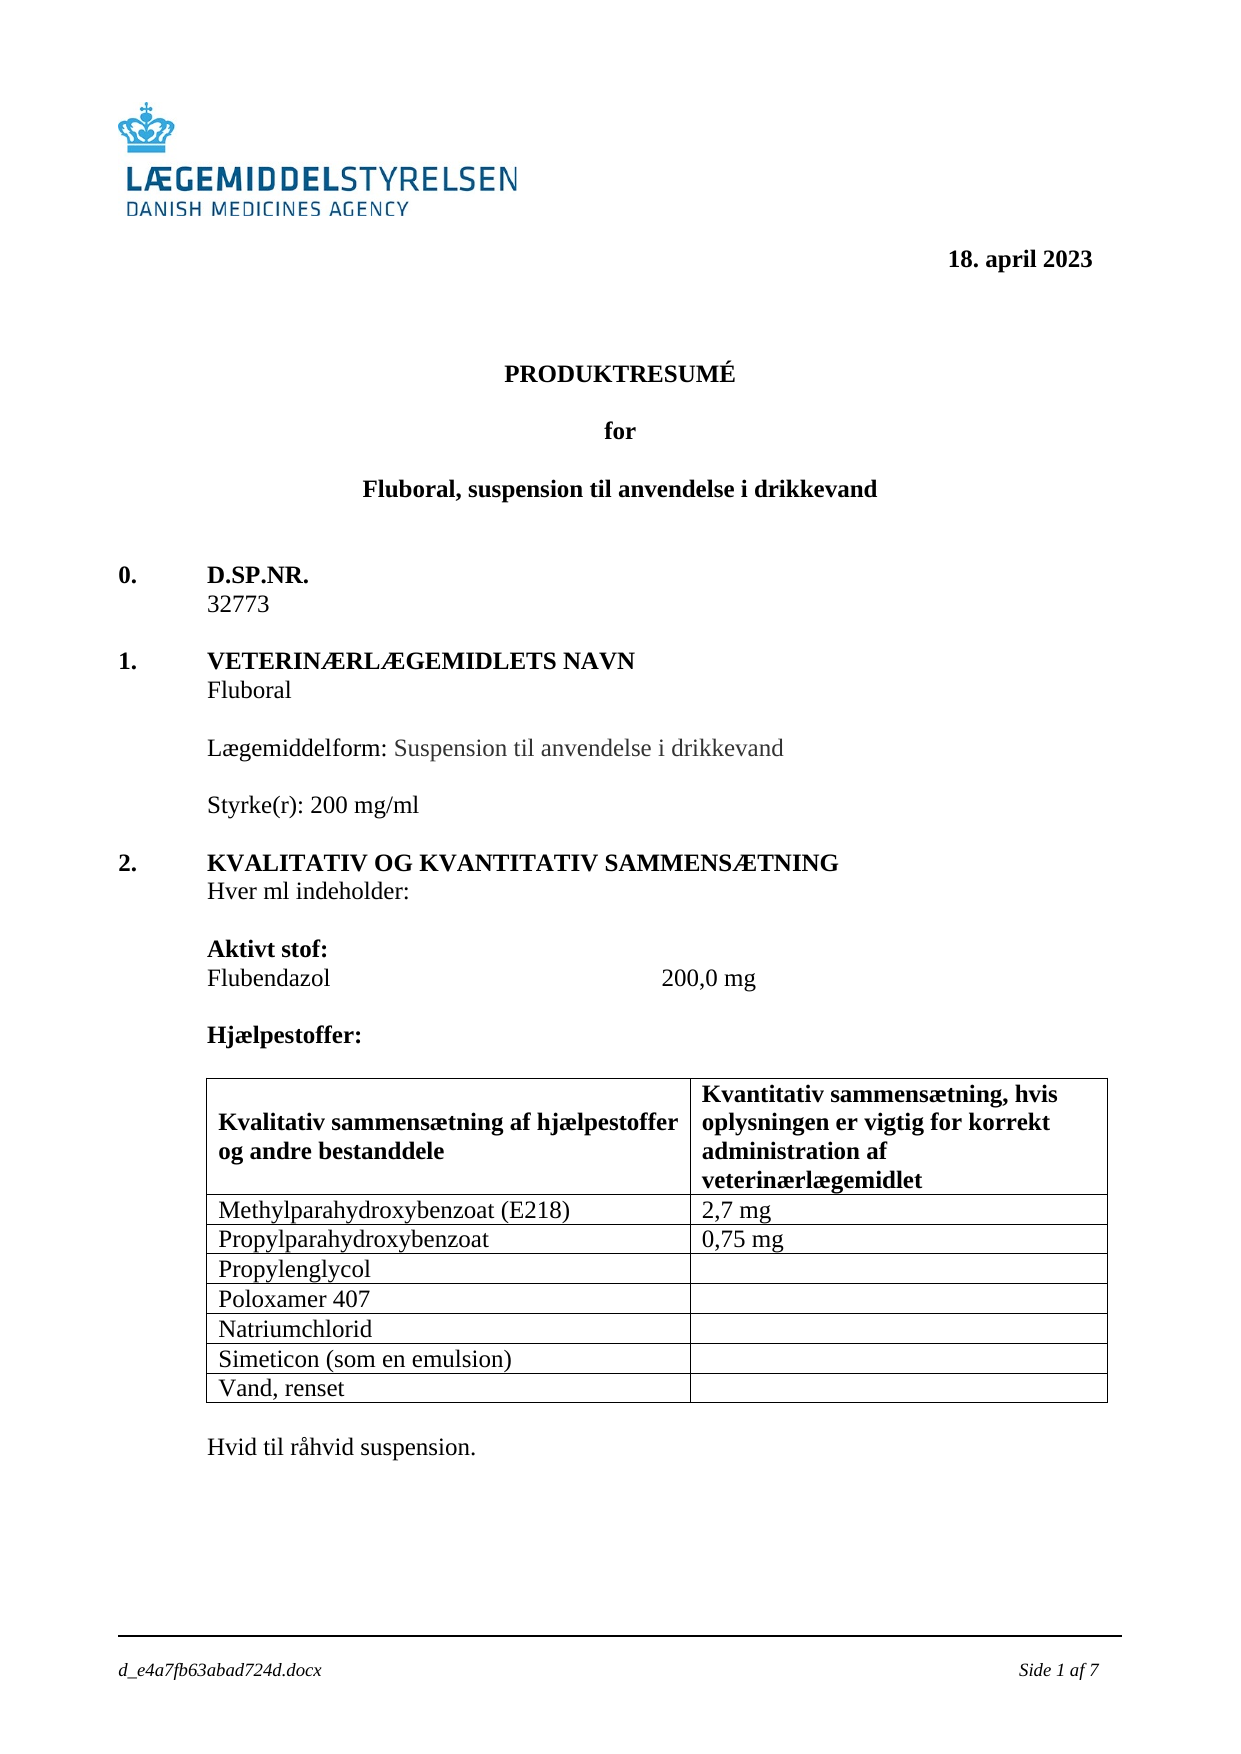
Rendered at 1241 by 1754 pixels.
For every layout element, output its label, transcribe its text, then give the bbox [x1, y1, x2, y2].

text Hjælpestoffer: [207, 1020, 1122, 1049]
table_cell Natriumchlorid [207, 1314, 690, 1343]
table_cell [691, 1344, 1107, 1372]
text 18. april 2023 [118, 244, 1122, 273]
table_cell Poloxamer 407 [207, 1284, 690, 1313]
table_cell [691, 1254, 1107, 1283]
table_header Kvantitativ sammensætning, hvis oplysningen er vigtig for korrekt administration af veterinærlægemidlet [691, 1079, 1107, 1194]
text Aktivt stof: [207, 934, 1122, 963]
table_cell [691, 1374, 1107, 1402]
table_cell Propylparahydroxybenzoat [207, 1225, 690, 1253]
table_cell Methylparahydroxybenzoat (E218) [207, 1195, 690, 1223]
text Hver ml indeholder: [207, 876, 1122, 905]
text Styrke(r): 200 mg/ml [207, 790, 1122, 819]
text Fluboral, suspension til anvendelse i drikkevand [118, 474, 1122, 503]
table_cell [691, 1314, 1107, 1343]
text for [118, 416, 1122, 445]
table_cell Vand, renset [207, 1374, 690, 1402]
picture [118, 102, 517, 216]
text Flubendazol 200,0 mg [207, 963, 1122, 991]
table_cell Simeticon (som en emulsion) [207, 1344, 690, 1372]
text Hvid til råhvid suspension. [207, 1432, 1122, 1461]
text Fluboral [207, 675, 1122, 704]
table_cell Propylenglycol [207, 1254, 690, 1283]
text 32773 [207, 589, 1122, 618]
text 0. D.SP.NR. [118, 560, 1122, 589]
table_header Kvalitativ sammensætning af hjælpestoffer og andre bestanddele [207, 1079, 690, 1194]
text Lægemiddelform: Suspension til anvendelse i drikkevand [207, 733, 1122, 761]
table_cell [691, 1284, 1107, 1313]
table_cell 0,75 mg [691, 1225, 1107, 1253]
text 2. KVALITATIV OG KVANTITATIV SAMMENSÆTNING [118, 848, 1122, 876]
table_cell 2,7 mg [691, 1195, 1107, 1223]
text 1. VETERINÆRLÆGEMIDLETS NAVN [118, 646, 1122, 675]
text PRODUKTRESUMÉ [118, 359, 1122, 388]
